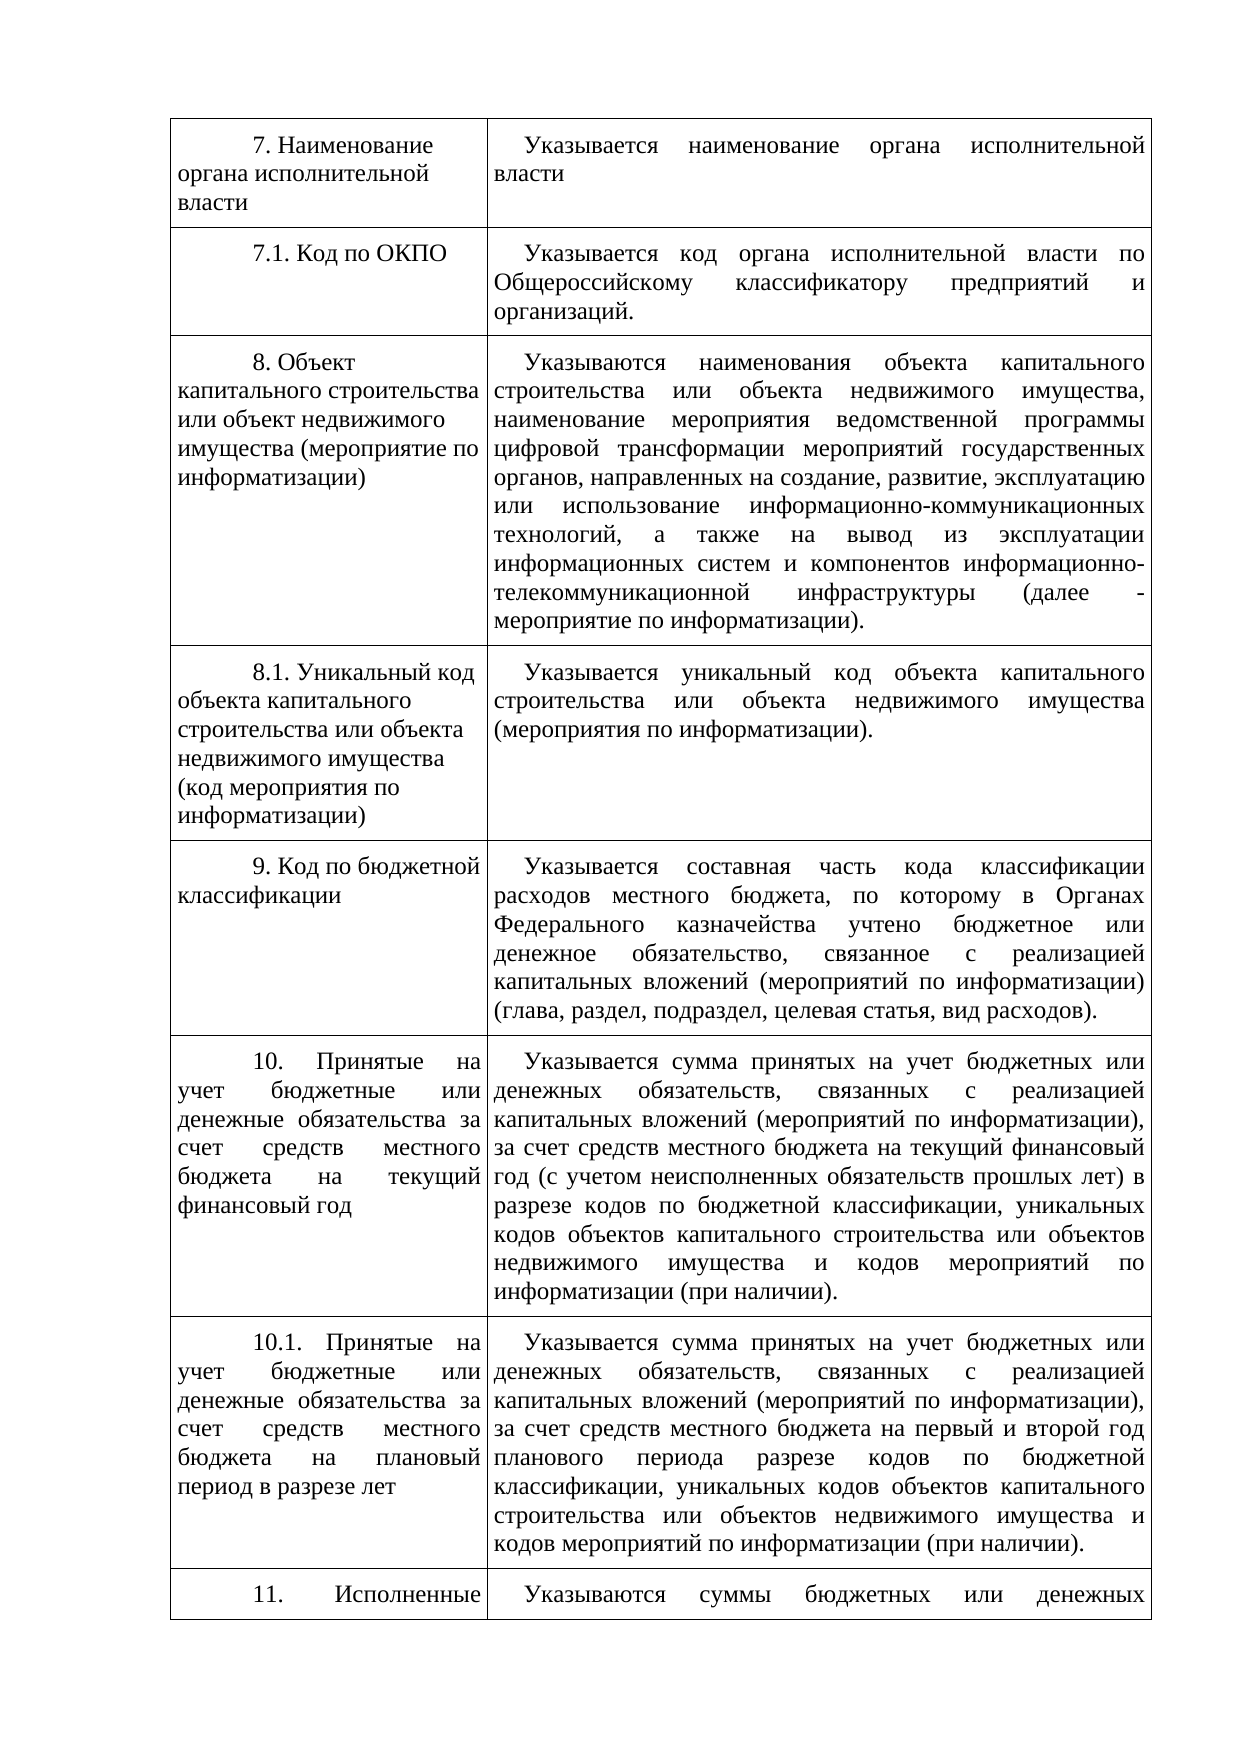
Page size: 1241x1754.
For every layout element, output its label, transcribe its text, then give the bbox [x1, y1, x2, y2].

table_cell 10.1. Принятые на учет бюджетные или денежные обязательства за счет средств местного бюджета на плановый период в разрезе лет [171, 1317, 487, 1568]
table_cell Указывается наименование органа исполнительной власти [488, 119, 1151, 227]
table_cell Указывается составная часть кода классификации расходов местного бюджета, по которому в Органах Федерального казначейства учтено бюджетное или денежное обязательство, связанное с реализацией капитальных вложений (мероприятий по информатизации) (глава, раздел, подраздел, целевая статья, вид расходов). [488, 841, 1151, 1034]
table_cell 8. Объект капитального строительства или объект недвижимого имущества (мероприятие по информатизации) [171, 336, 487, 645]
table_cell 7.1. Код по ОКПО [171, 228, 487, 335]
table_cell 7. Наименование органа исполнительной власти [171, 119, 487, 227]
table_cell Указывается сумма принятых на учет бюджетных или денежных обязательств, связанных с реализацией капитальных вложений (мероприятий по информатизации), за счет средств местного бюджета на текущий финансовый год (с учетом неисполненных обязательств прошлых лет) в разрезе кодов по бюджетной классификации, уникальных кодов объектов капитального строительства или объектов недвижимого имущества и кодов мероприятий по информатизации (при наличии). [488, 1036, 1151, 1316]
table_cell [171, 1569, 487, 1619]
table_cell Указываются наименования объекта капитального строительства или объекта недвижимого имущества, наименование мероприятия ведомственной программы цифровой трансформации мероприятий государственных органов, направленных на создание, развитие, эксплуатацию или использование информационно-коммуникационных технологий, а также на вывод из эксплуатации информационных систем и компонентов информационно-телекоммуникационной инфраструктуры (далее - мероприятие по информатизации). [488, 336, 1151, 645]
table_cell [488, 1569, 1151, 1619]
table_cell 9. Код по бюджетной классификации [171, 841, 487, 1034]
table_cell 8.1. Уникальный код объекта капитального строительства или объекта недвижимого имущества (код мероприятия по информатизации) [171, 646, 487, 840]
table_cell 10. Принятые на учет бюджетные или денежные обязательства за счет средств местного бюджета на текущий финансовый год [171, 1036, 487, 1316]
table_cell Указывается код органа исполнительной власти по Общероссийскому классификатору предприятий и организаций. [488, 228, 1151, 335]
table_cell Указывается сумма принятых на учет бюджетных или денежных обязательств, связанных с реализацией капитальных вложений (мероприятий по информатизации), за счет средств местного бюджета на первый и второй год планового периода разрезе кодов по бюджетной классификации, уникальных кодов объектов капитального строительства или объектов недвижимого имущества и кодов мероприятий по информатизации (при наличии). [488, 1317, 1151, 1568]
table_cell Указывается уникальный код объекта капитального строительства или объекта недвижимого имущества (мероприятия по информатизации). [488, 646, 1151, 840]
